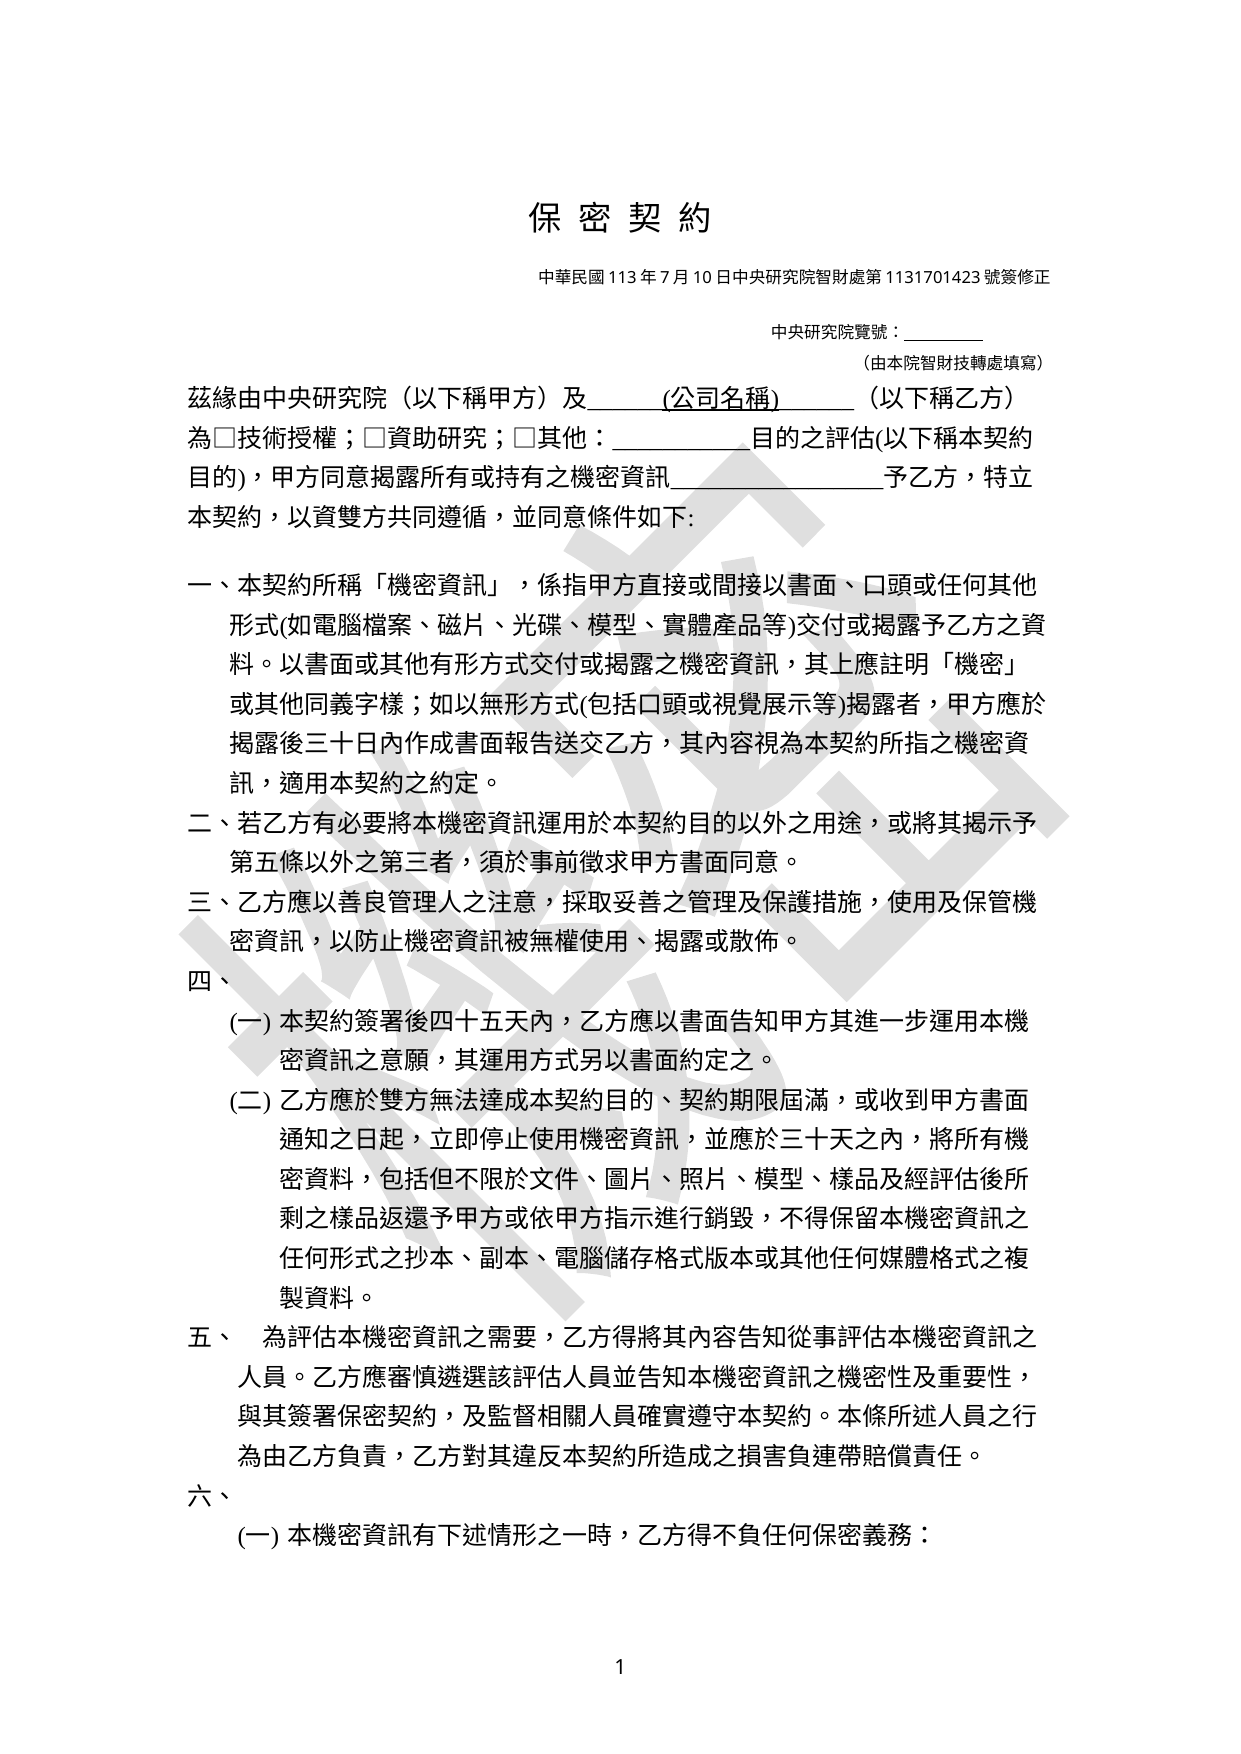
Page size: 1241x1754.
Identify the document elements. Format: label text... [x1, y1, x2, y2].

list 乙方應於雙方無法達成本契約目的、契約期限屆滿，或收到甲方書面通知之日起，立即停止使用機密資訊，並應於三十天之內，將所有機密資料，包括但不限於文件、圖片、照片、模型、樣品及經評估後所剩之樣品返還予甲方或依甲方指示進行銷毀，不得保留本機密資訊之任何形式之抄本、副本、電腦儲存格式版本或其他任何媒體格式之複製資料。 [229, 1077, 1053, 1315]
list 乙方應以善良管理人之注意，採取妥善之管理及保護措施，使用及保管機密資訊，以防止機密資訊被無權使用、揭露或散佈。 [187, 879, 1053, 959]
text 茲緣由中央研究院（以下稱甲方）及______(公司名稱)______（以下稱乙方）為□技術授權；□資助研究；□其他：___________目的之評估(以下稱本契約目的)，甲方同意揭露所有或持有之機密資訊_________________予乙方，特立本契約，以資雙方共同遵循，並同意條件如下: [187, 376, 1053, 534]
list 若乙方有必要將本機密資訊運用於本契約目的以外之用途，或將其揭示予第五條以外之第三者，須於事前徵求甲方書面同意。 [187, 800, 1053, 879]
list 本契約簽署後四十五天內，乙方應以書面告知甲方其進一步運用本機密資訊之意願，其運用方式另以書面約定之。 [229, 998, 1053, 1077]
text 中華民國113年7月10日中央研究院智財處第1131701423號簽修正 [187, 264, 1050, 288]
text 中央研究院覽號： [712, 313, 1053, 344]
text 保密契約 [187, 197, 1053, 239]
list 為評估本機密資訊之需要，乙方得將其內容告知從事評估本機密資訊之人員。乙方應審慎遴選該評估人員並告知本機密資訊之機密性及重要性，與其簽署保密契約，及監督相關人員確實遵守本契約。本條所述人員之行為由乙方負責，乙方對其違反本契約所造成之損害負連帶賠償責任。 [187, 1315, 1053, 1473]
text （由本院智財技轉處填寫） [187, 344, 1053, 376]
list 本契約所稱「機密資訊」，係指甲方直接或間接以書面、口頭或任何其他形式(如電腦檔案、磁片、光碟、模型、實體產品等)交付或揭露予乙方之資料。以書面或其他有形方式交付或揭露之機密資訊，其上應註明「機密」或其他同義字樣；如以無形方式(包括口頭或視覺展示等)揭露者，甲方應於揭露後三十日內作成書面報告送交乙方，其內容視為本契約所指之機密資訊，適用本契約之約定。 [187, 563, 1053, 800]
list 本機密資訊有下述情形之一時，乙方得不負任何保密義務： [237, 1513, 1053, 1552]
